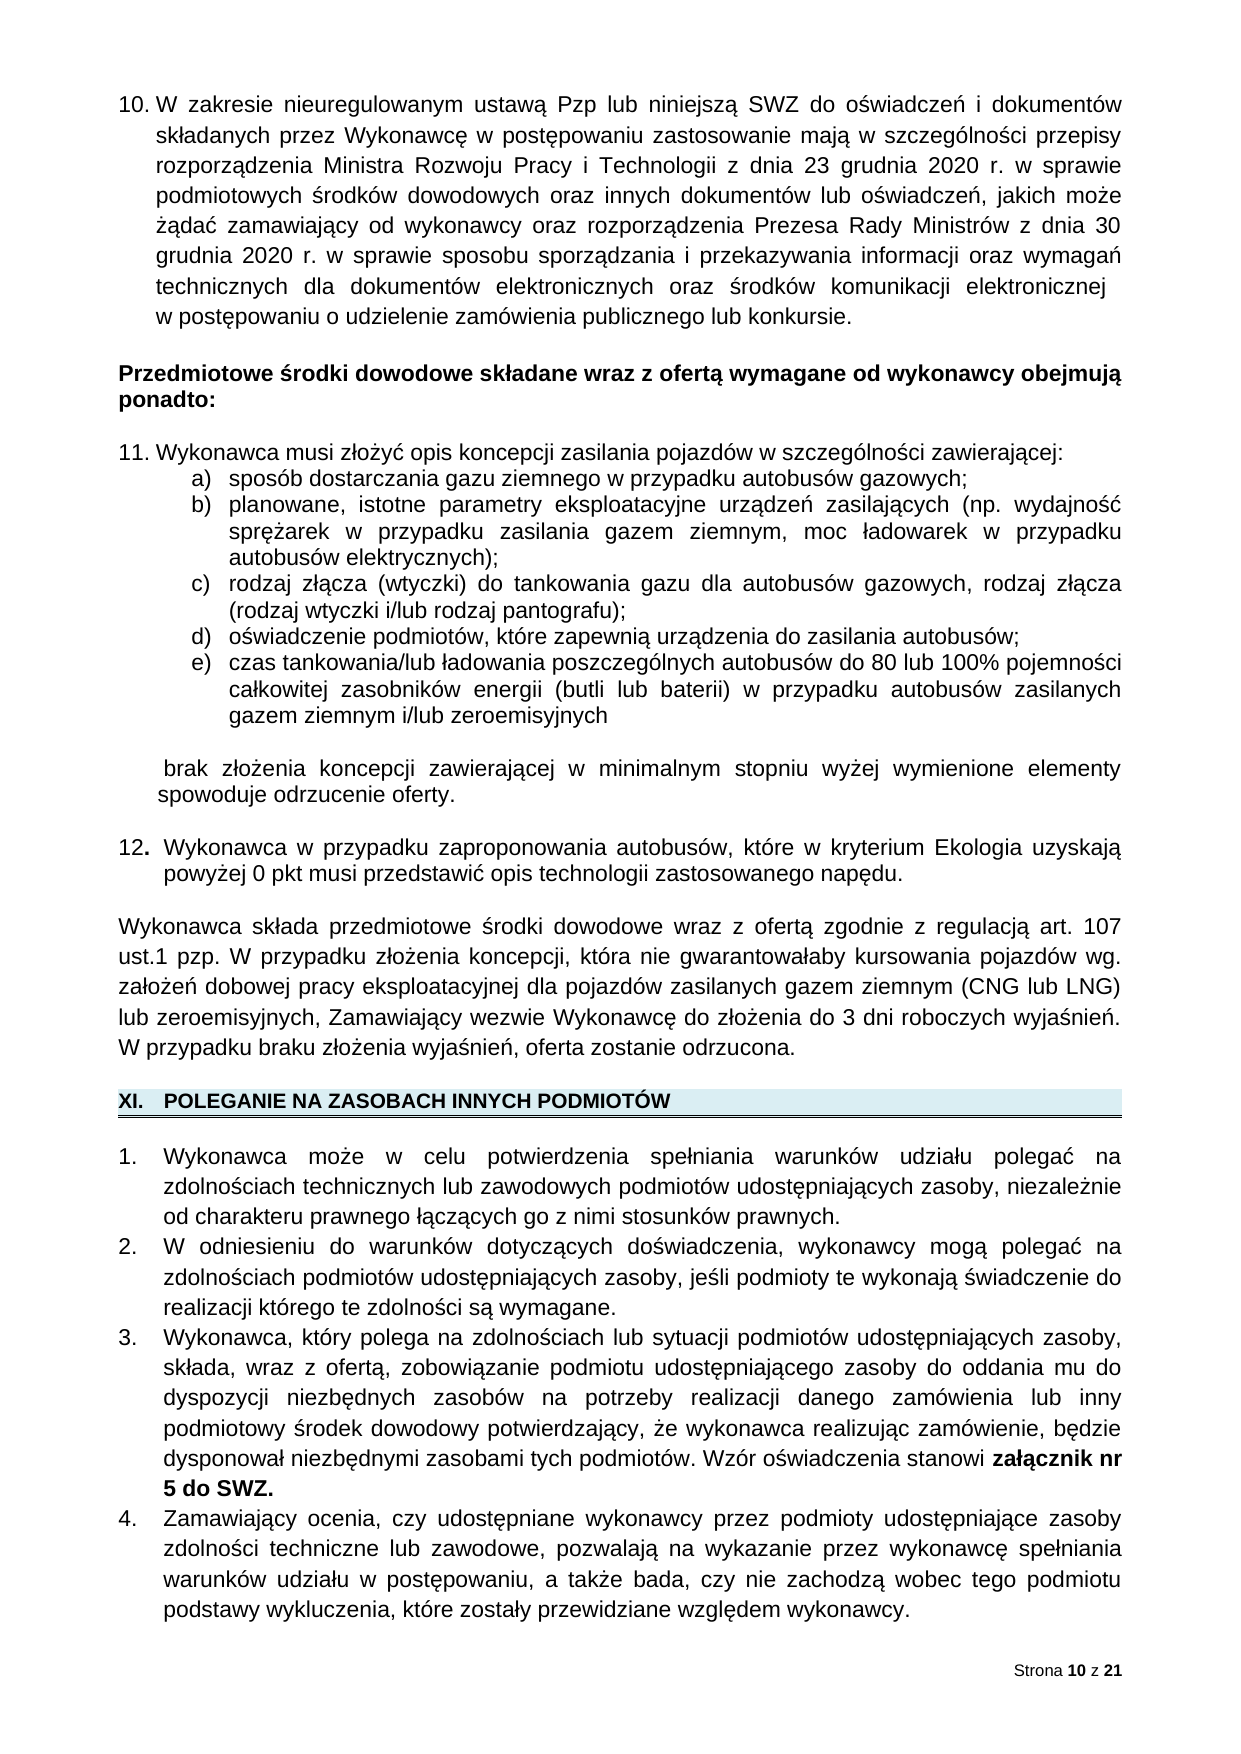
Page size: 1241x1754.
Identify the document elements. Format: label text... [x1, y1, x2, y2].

list sposób dostarczania gazu ziemnego w przypadku autobusów gazowych; [191, 465, 1122, 491]
text brak złożenia koncepcji zawierającej w minimalnym stopniu wyżej wymienione elementy spowoduje odrzucenie oferty. [157, 755, 1122, 807]
text Przedmiotowe środki dowodowe składane wraz z ofertą wymagane od wykonawcy obejmują ponadto: [118, 359, 1122, 412]
list POLEGANIE NA ZASOBACH INNYCH PODMIOTÓW [118, 1089, 1122, 1115]
list Wykonawca, który polega na zdolnościach lub sytuacji podmiotów udostępniających zasoby, składa, wraz z ofertą, zobowiązanie podmiotu udostępniającego zasoby do oddania mu do dyspozycji niezbędnych zasobów na potrzeby realizacji danego zamówienia lub inny podmiotowy środek dowodowy potwierdzający, że wykonawca realizując zamówienie, będzie dysponował niezbędnymi zasobami tych podmiotów. Wzór oświadczenia stanowi załącznik nr 5 do SWZ. [118, 1324, 1122, 1501]
text 12. Wykonawca w przypadku zaproponowania autobusów, które w kryterium Ekologia uzyskają powyżej 0 pkt musi przedstawić opis technologii zastosowanego napędu. [118, 834, 1122, 887]
list W zakresie nieuregulowanym ustawą Pzp lub niniejszą SWZ do oświadczeń i dokumentów składanych przez Wykonawcę w postępowaniu zastosowanie mają w szczególności przepisy rozporządzenia Ministra Rozwoju Pracy i Technologii z dnia 23 grudnia 2020 r. w sprawie podmiotowych środków dowodowych oraz innych dokumentów lub oświadczeń, jakich może żądać zamawiający od wykonawcy oraz rozporządzenia Prezesa Rady Ministrów z dnia 30 grudnia 2020 r. w sprawie sposobu sporządzania i przekazywania informacji oraz wymagań technicznych dla dokumentów elektronicznych oraz środków komunikacji elektronicznej w postępowaniu o udzielenie zamówienia publicznego lub konkursie. [118, 91, 1122, 329]
list Zamawiający ocenia, czy udostępniane wykonawcy przez podmioty udostępniające zasoby zdolności techniczne lub zawodowe, pozwalają na wykazanie przez wykonawcę spełniania warunków udziału w postępowaniu, a także bada, czy nie zachodzą wobec tego podmiotu podstawy wykluczenia, które zostały przewidziane względem wykonawcy. [118, 1505, 1122, 1622]
list planowane, istotne parametry eksploatacyjne urządzeń zasilających (np. wydajność sprężarek w przypadku zasilania gazem ziemnym, moc ładowarek w przypadku autobusów elektrycznych); [191, 491, 1122, 570]
text Wykonawca składa przedmiotowe środki dowodowe wraz z ofertą zgodnie z regulacją art. 107 ust.1 pzp. W przypadku złożenia koncepcji, która nie gwarantowałaby kursowania pojazdów wg. założeń dobowej pracy eksploatacyjnej dla pojazdów zasilanych gazem ziemnym (CNG lub LNG) lub zeroemisyjnych, Zamawiający wezwie Wykonawcę do złożenia do 3 dni roboczych wyjaśnień. W przypadku braku złożenia wyjaśnień, oferta zostanie odrzucona. [118, 913, 1122, 1060]
list Wykonawca może w celu potwierdzenia spełniania warunków udziału polegać na zdolnościach technicznych lub zawodowych podmiotów udostępniających zasoby, niezależnie od charakteru prawnego łączących go z nimi stosunków prawnych. [118, 1143, 1122, 1229]
list rodzaj złącza (wtyczki) do tankowania gazu dla autobusów gazowych, rodzaj złącza (rodzaj wtyczki i/lub rodzaj pantografu); [191, 570, 1122, 623]
list W odniesieniu do warunków dotyczących doświadczenia, wykonawcy mogą polegać na zdolnościach podmiotów udostępniających zasoby, jeśli podmioty te wykonają świadczenie do realizacji którego te zdolności są wymagane. [118, 1233, 1122, 1320]
list czas tankowania/lub ładowania poszczególnych autobusów do 80 lub 100% pojemności całkowitej zasobników energii (butli lub baterii) w przypadku autobusów zasilanych gazem ziemnym i/lub zeroemisyjnych [191, 649, 1122, 728]
list oświadczenie podmiotów, które zapewnią urządzenia do zasilania autobusów; [191, 623, 1122, 649]
list Wykonawca musi złożyć opis koncepcji zasilania pojazdów w szczególności zawierającej: [118, 438, 1122, 465]
